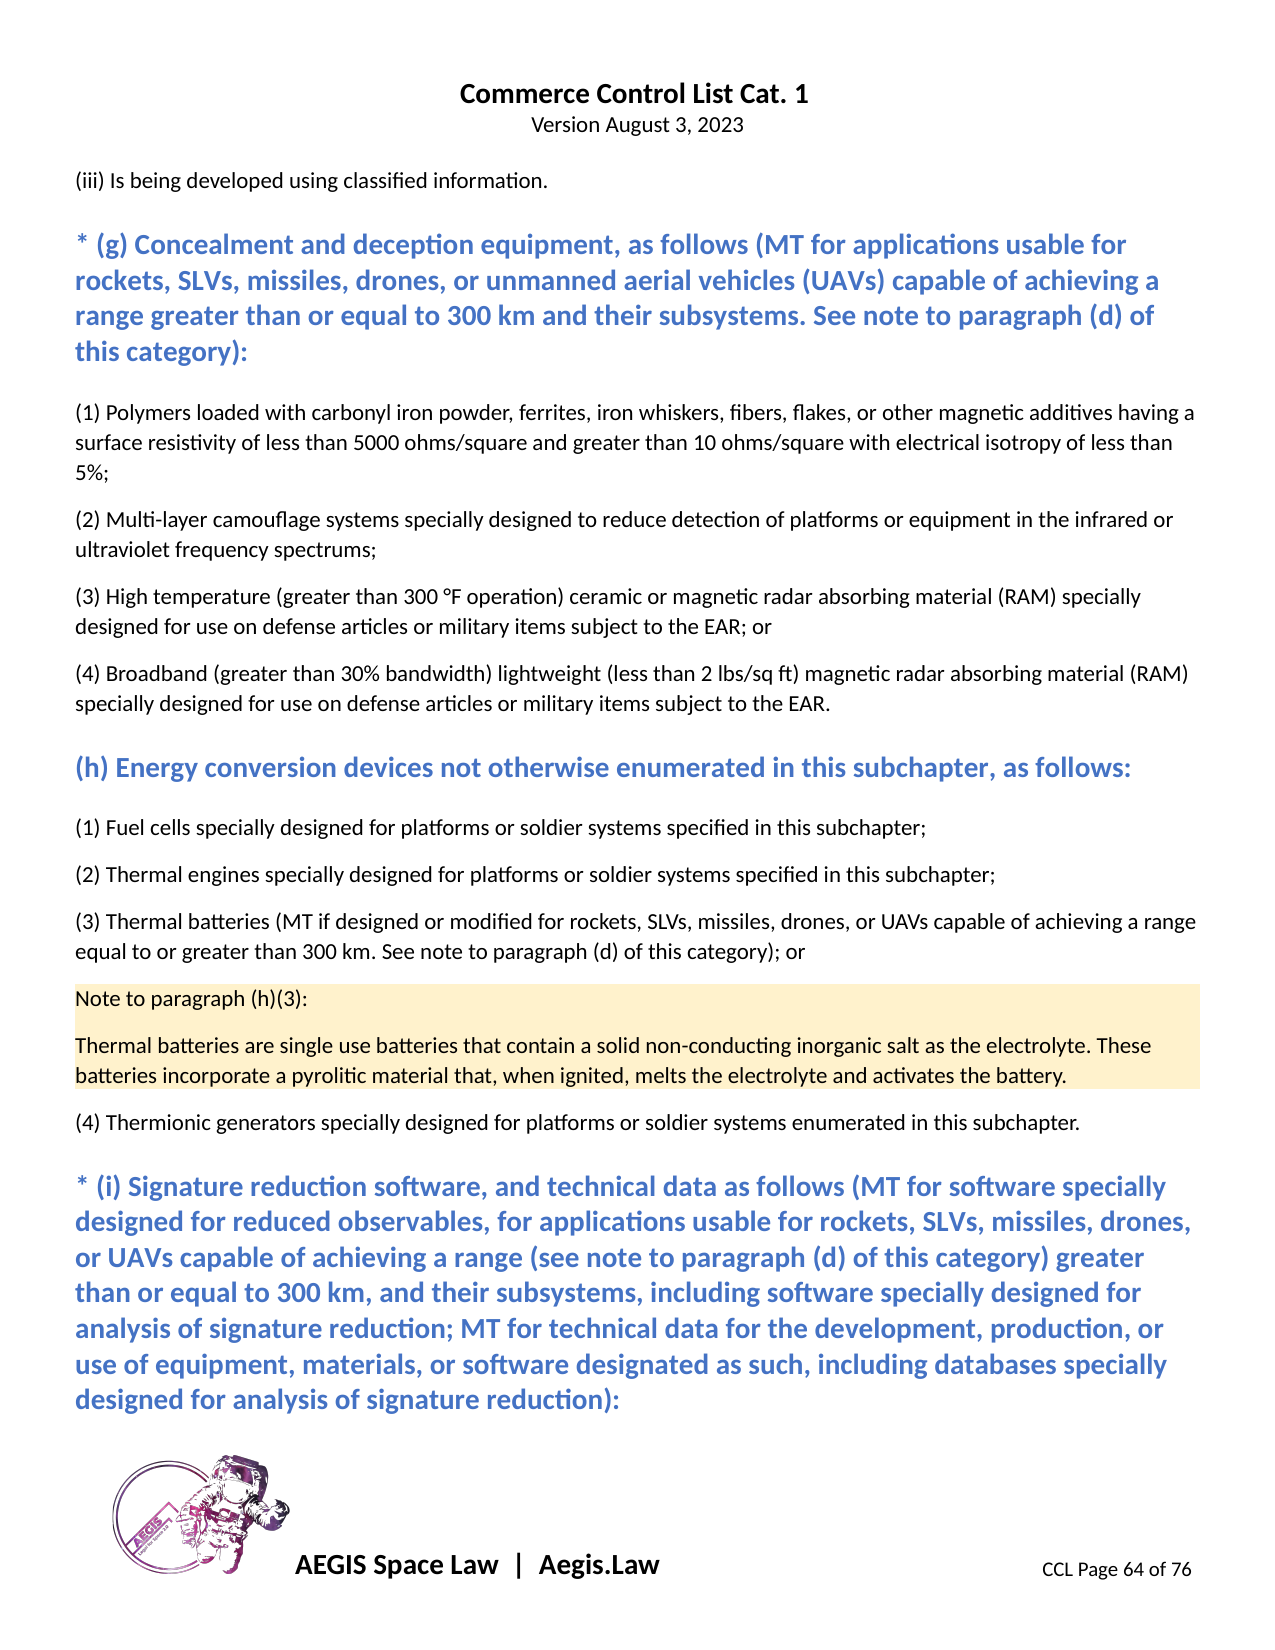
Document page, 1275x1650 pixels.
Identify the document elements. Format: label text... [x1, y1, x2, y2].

text (4) Thermionic generators specially designed for platforms or soldier systems enumerated in this subchapter. [75, 1108, 1200, 1136]
subtitle (h) Energy conversion devices not otherwise enumerated in this subchapter, as follows: [75, 749, 1200, 784]
text (3) Thermal batteries (MT if designed or modified for rockets, SLVs, missiles, drones, or UAVs capable of achieving a range equal to or greater than 300 km. See note to paragraph (d) of this category); or [75, 907, 1200, 966]
text Note to paragraph (h)(3): [75, 984, 1200, 1012]
text (4) Broadband (greater than 30% bandwidth) lightweight (less than 2 lbs/sq ft) magnetic radar absorbing material (RAM) specially designed for use on defense articles or military items subject to the EAR. [75, 659, 1200, 717]
picture [112, 1455, 290, 1574]
subtitle * (g) Concealment and deception equipment, as follows (MT for applications usable for rockets, SLVs, missiles, drones, or unmanned aerial vehicles (UAVs) capable of achieving a range greater than or equal to 300 km and their subsystems. See note to paragraph (d) of this category): [75, 226, 1200, 368]
text (1) Fuel cells specially designed for platforms or soldier systems specified in this subchapter; [75, 813, 1200, 842]
text (1) Polymers loaded with carbonyl iron powder, ferrites, iron whiskers, fibers, flakes, or other magnetic additives having a surface resistivity of less than 5000 ohms/square and greater than 10 ohms/square with electrical isotropy of less than 5%; [75, 398, 1200, 486]
text Thermal batteries are single use batteries that contain a solid non-conducting inorganic salt as the electrolyte. These batteries incorporate a pyrolitic material that, when ignited, melts the electrolyte and activates the battery. [75, 1031, 1200, 1089]
text (iii) Is being developed using classified information. [75, 167, 1200, 195]
text (2) Thermal engines specially designed for platforms or soldier systems specified in this subchapter; [75, 860, 1200, 888]
subtitle * (i) Signature reduction software, and technical data as follows (MT for software specially designed for reduced observables, for applications usable for rockets, SLVs, missiles, drones, or UAVs capable of achieving a range (see note to paragraph (d) of this category) greater than or equal to 300 km, and their subsystems, including software specially designed for analysis of signature reduction; MT for technical data for the development, production, or use of equipment, materials, or software designated as such, including databases specially designed for analysis of signature reduction): [75, 1168, 1200, 1417]
text (3) High temperature (greater than 300 °F operation) ceramic or magnetic radar absorbing material (RAM) specially designed for use on defense articles or military items subject to the EAR; or [75, 582, 1200, 640]
text (2) Multi-layer camouflage systems specially designed to reduce detection of platforms or equipment in the infrared or ultraviolet frequency spectrums; [75, 505, 1200, 563]
